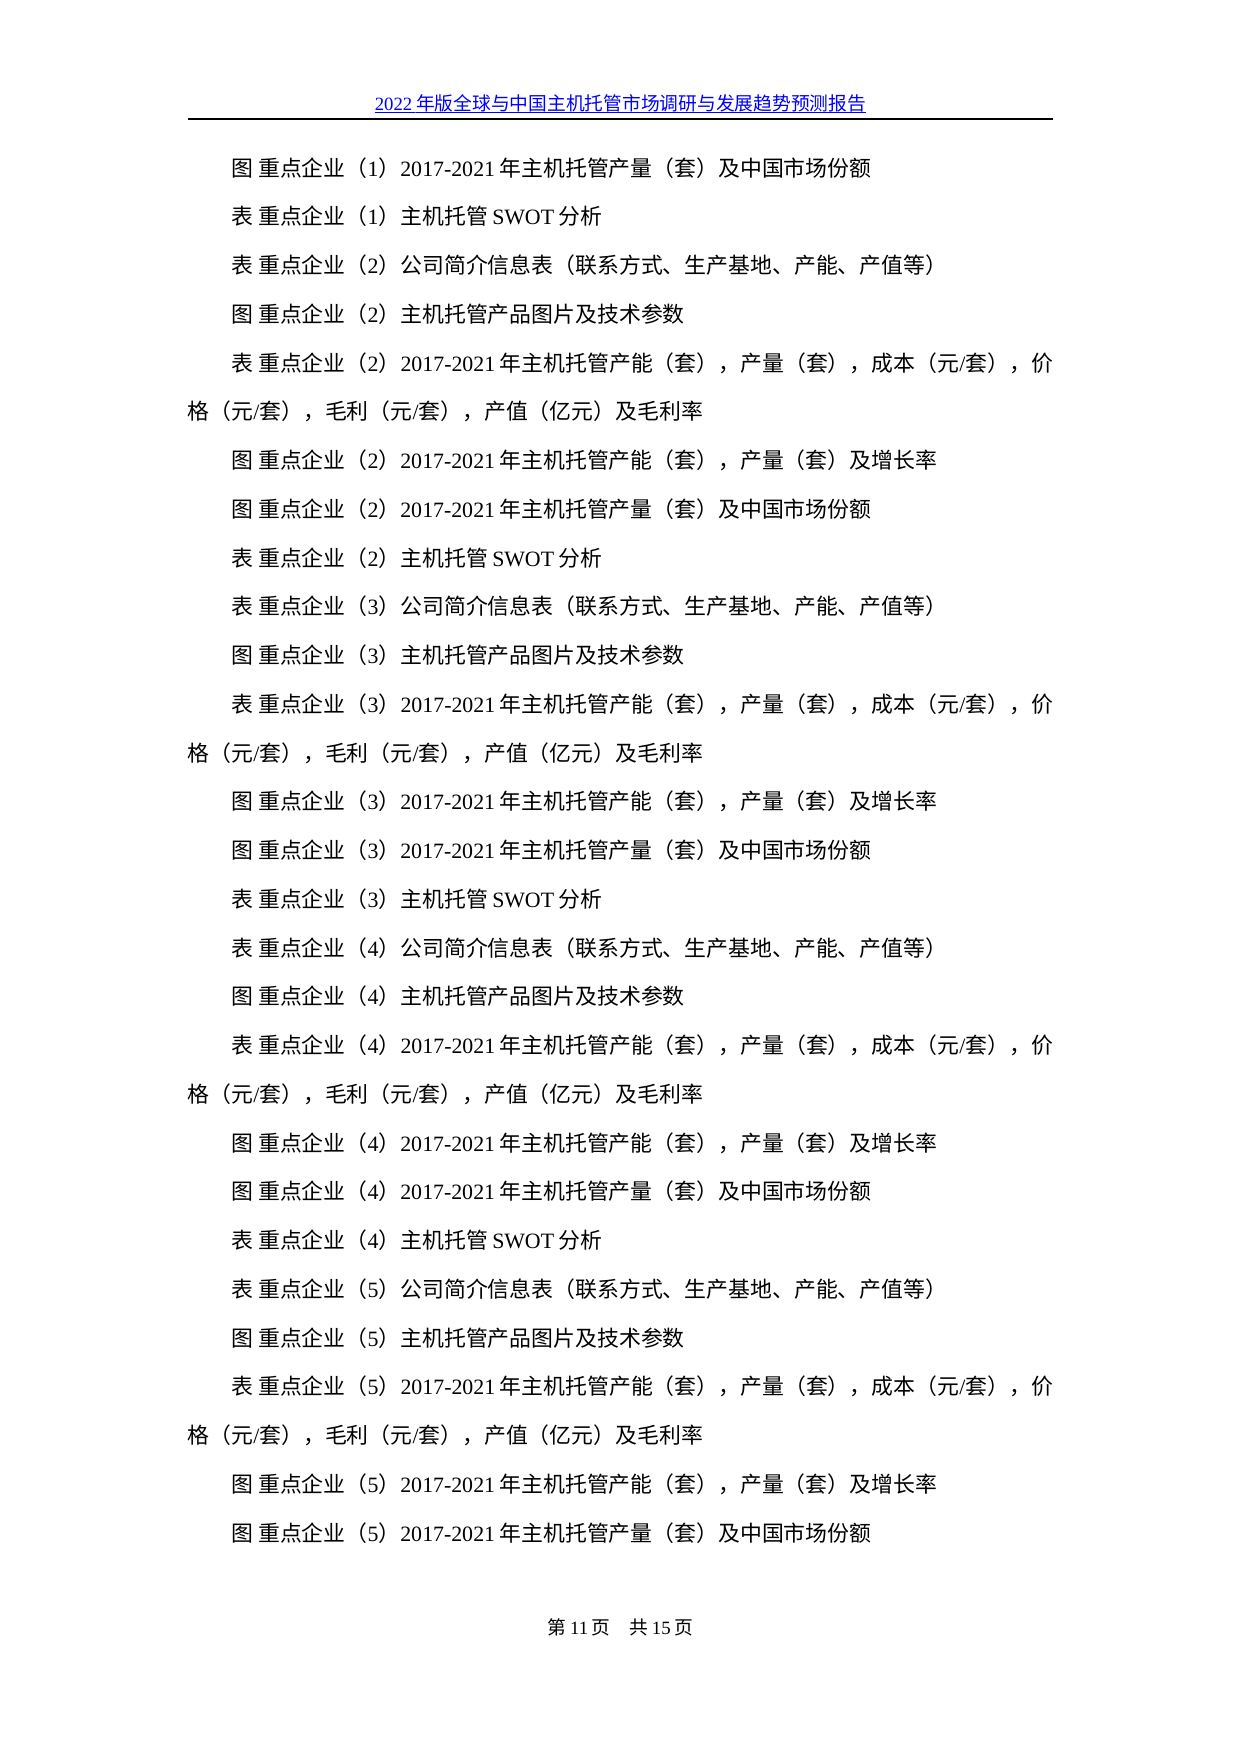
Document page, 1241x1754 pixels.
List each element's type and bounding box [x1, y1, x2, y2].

text [187, 150, 1053, 1548]
